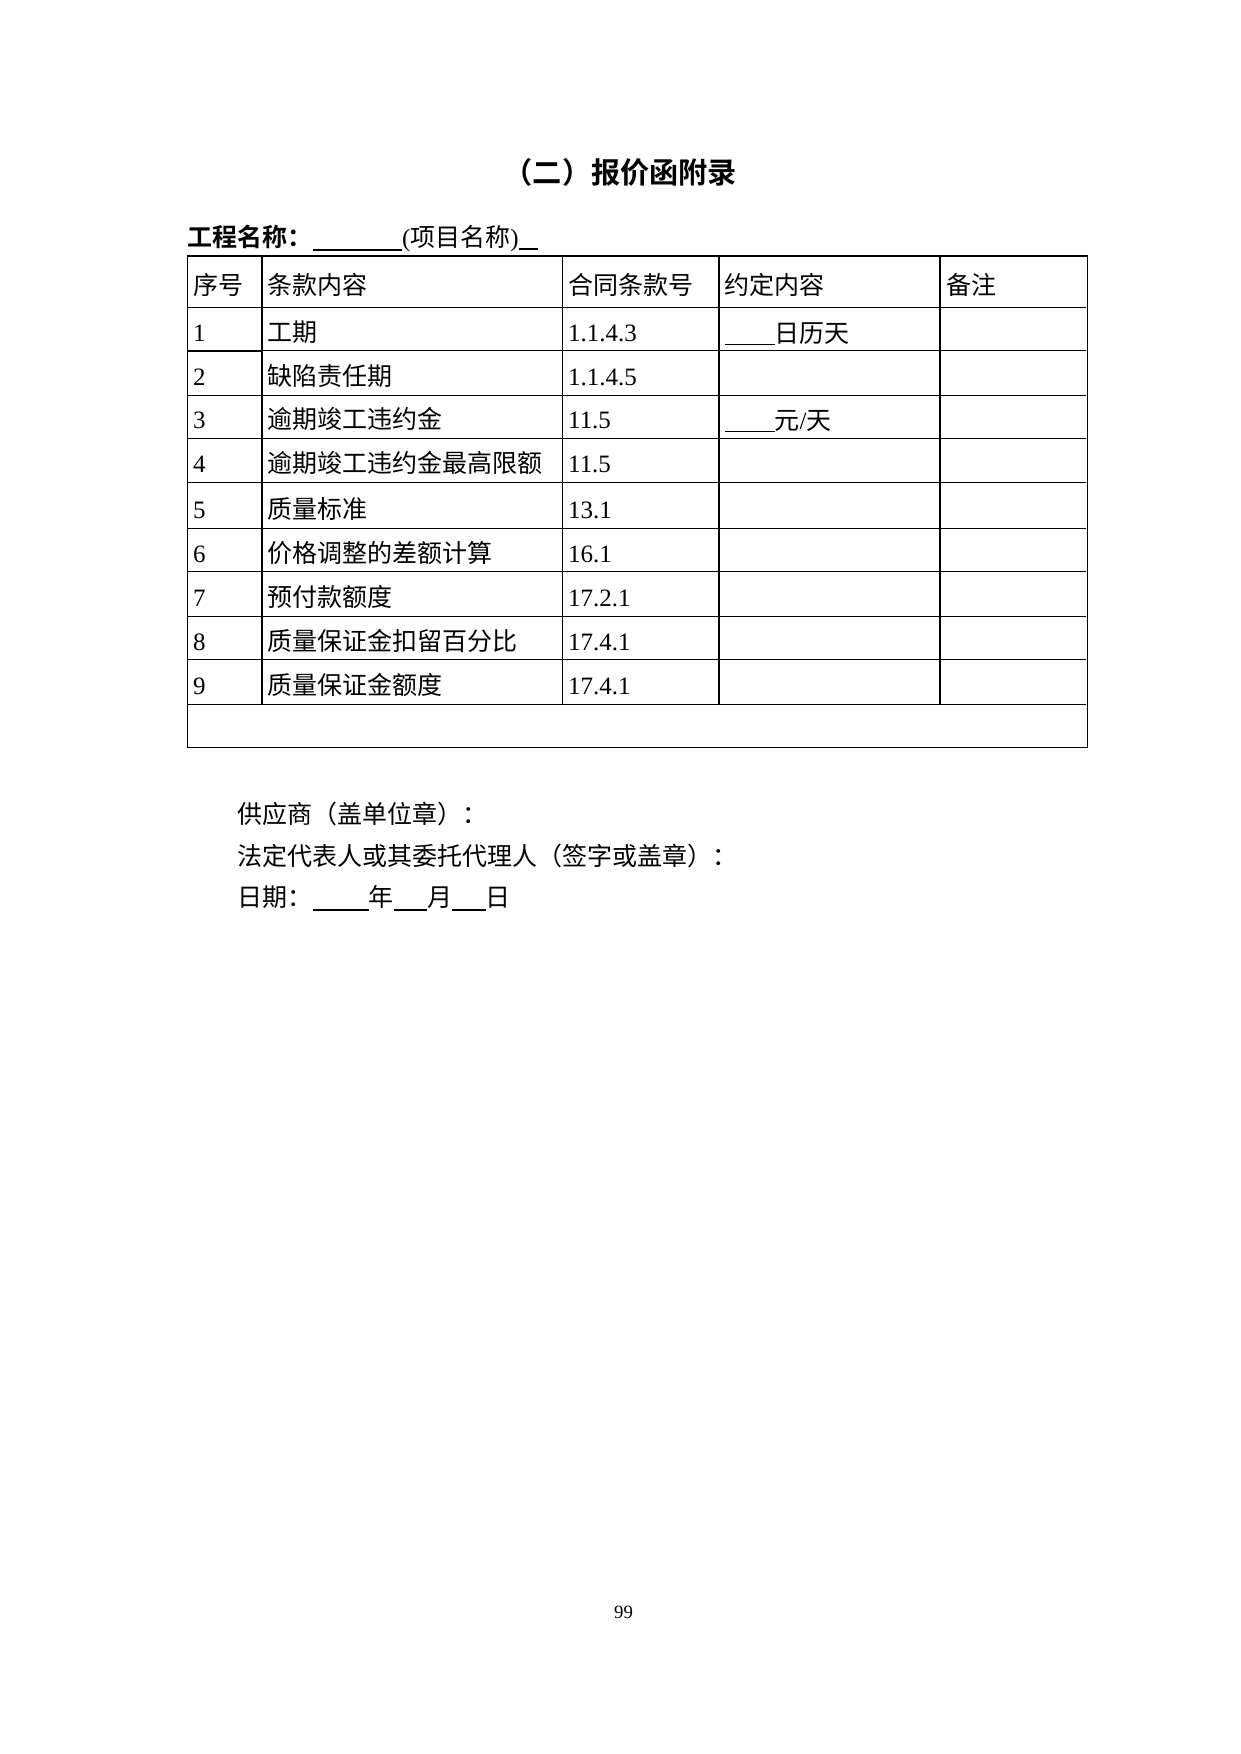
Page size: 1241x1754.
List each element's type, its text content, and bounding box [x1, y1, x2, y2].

table_cell [941, 438, 1087, 482]
table_cell 4 [188, 439, 261, 482]
table_cell 1.1.4.3 [563, 308, 718, 350]
table_header 合同条款号 [563, 257, 718, 307]
table_cell 质量保证金扣留百分比 [263, 617, 562, 659]
table_cell 日历天 [720, 308, 939, 350]
table_cell [941, 571, 1087, 616]
table_cell 逾期竣工违约金最高限额 [263, 439, 562, 482]
table_cell [941, 307, 1087, 350]
table_cell [941, 659, 1087, 704]
table_header 约定内容 [720, 257, 939, 307]
table_header 序号 [188, 257, 261, 307]
table_cell [720, 439, 939, 482]
table_cell 质量标准 [263, 483, 562, 528]
table_cell [720, 483, 939, 528]
table_cell 缺陷责任期 [263, 351, 562, 394]
table_cell 9 [188, 660, 261, 704]
table_cell 1 [188, 308, 261, 350]
table_cell 16.1 [563, 529, 718, 571]
table_cell 工期 [263, 308, 562, 350]
table_cell 3 [188, 396, 261, 437]
table_cell 6 [188, 529, 261, 571]
table_cell [720, 660, 939, 704]
table_cell 5 [188, 483, 261, 528]
table_header 备注 [941, 257, 1087, 307]
table_cell [941, 482, 1087, 528]
text 供应商（盖单位章）： [187, 790, 1053, 832]
table_cell [941, 528, 1087, 571]
table_cell 17.4.1 [563, 660, 718, 704]
table_header 条款内容 [263, 257, 562, 307]
table_cell 8 [188, 617, 261, 659]
table_cell [941, 350, 1087, 394]
table_cell [720, 351, 939, 394]
table_cell 11.5 [563, 396, 718, 437]
table_cell [941, 616, 1087, 659]
text （二）报价函附录 [187, 150, 1053, 192]
table_cell 预付款额度 [263, 572, 562, 616]
table_cell 元/天 [720, 396, 939, 437]
table_cell 11.5 [563, 439, 718, 482]
table_cell 质量保证金额度 [263, 660, 562, 704]
table_cell 13.1 [563, 483, 718, 528]
table_cell [720, 617, 939, 659]
table_cell 17.2.1 [563, 572, 718, 616]
table_cell 逾期竣工违约金 [263, 396, 562, 437]
table_cell 7 [188, 572, 261, 616]
table_cell [188, 704, 1087, 747]
text 法定代表人或其委托代理人（签字或盖章）： [187, 832, 1053, 873]
table_cell 2 [188, 352, 261, 394]
text 日期： 年 月 日 [187, 873, 1053, 915]
table_cell [720, 529, 939, 571]
table_cell [941, 395, 1087, 437]
table_cell 17.4.1 [563, 617, 718, 659]
table_cell 价格调整的差额计算 [263, 529, 562, 571]
text 工程名称： (项目名称) [187, 213, 1053, 255]
table_cell 1.1.4.5 [563, 351, 718, 394]
table_cell [720, 572, 939, 616]
